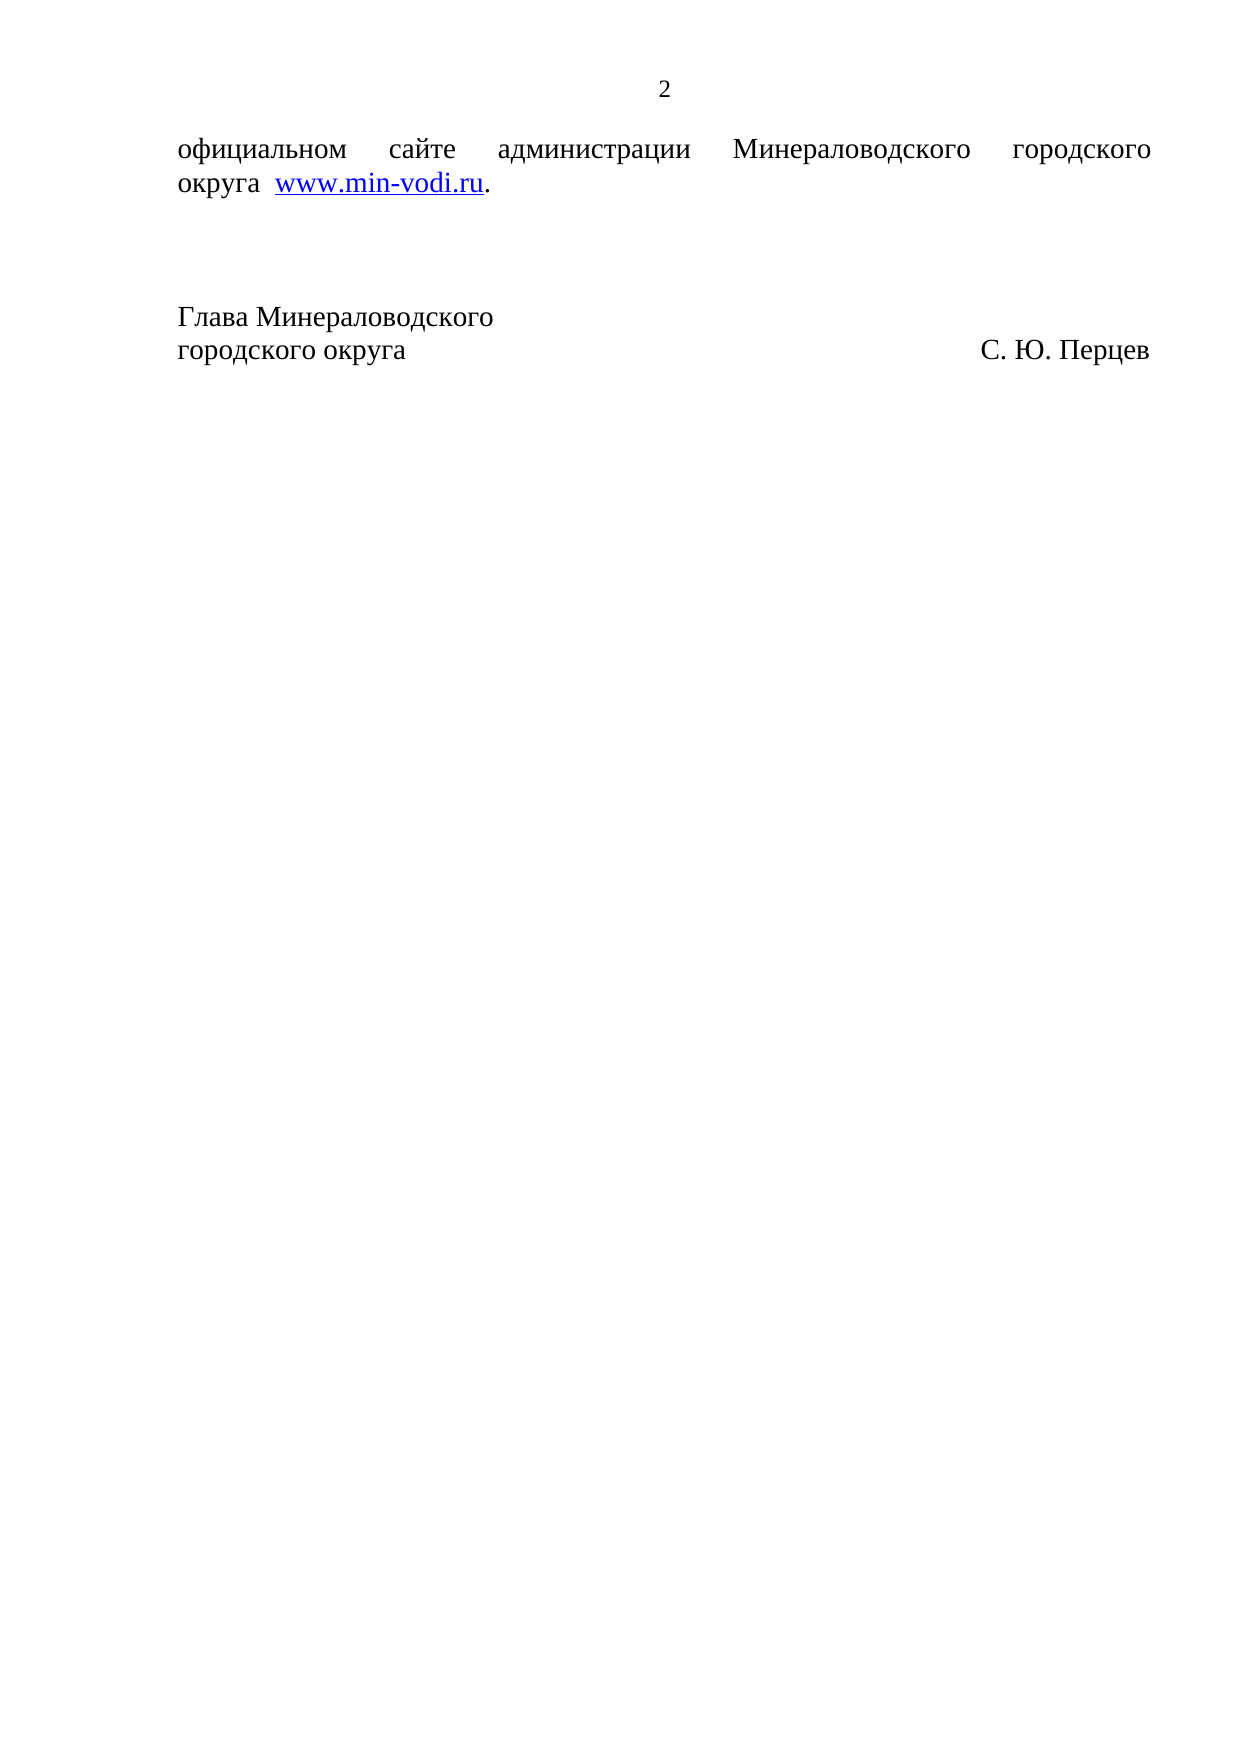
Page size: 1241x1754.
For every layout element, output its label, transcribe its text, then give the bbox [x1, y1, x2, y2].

text Глава Минераловодского [88, 299, 1152, 332]
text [177, 131, 1152, 198]
text городского округа С. Ю. Перцев [88, 332, 1152, 366]
